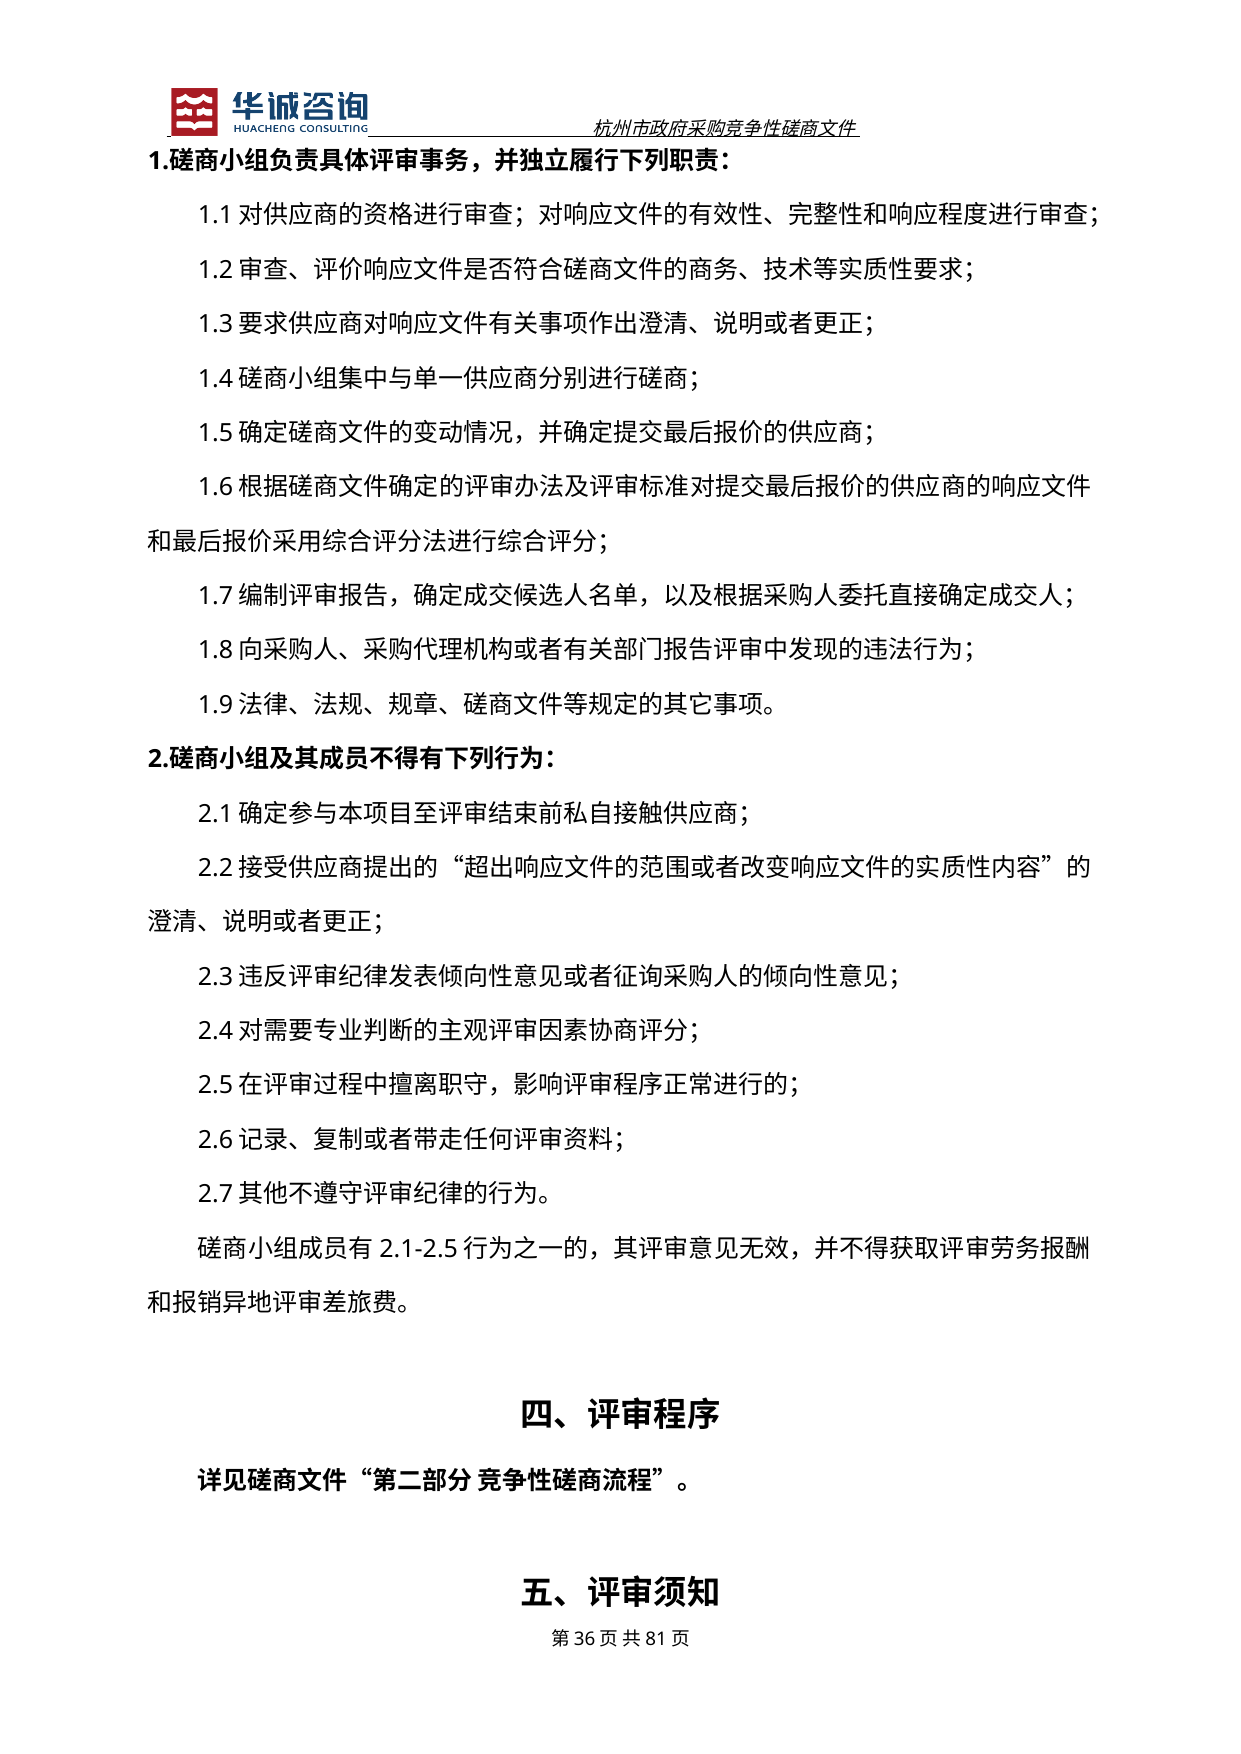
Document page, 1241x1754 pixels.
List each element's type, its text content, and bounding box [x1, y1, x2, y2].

text 2.2接受供应商提出的“超出响应文件的范围或者改变响应文件的实质性内容”的澄清、说明或者更正； [148, 847, 1092, 938]
text 2.1确定参与本项目至评审结束前私自接触供应商； [148, 793, 1092, 829]
text 1.7编制评审报告，确定成交候选人名单，以及根据采购人委托直接确定成交人； [148, 576, 1092, 612]
text 1.磋商小组负责具体评审事务，并独立履行下列职责： [148, 141, 1092, 177]
text 1.8向采购人、采购代理机构或者有关部门报告评审中发现的违法行为； [148, 630, 1092, 666]
text 四、评审程序 [148, 1388, 1092, 1436]
text 2.磋商小组及其成员不得有下列行为： [148, 739, 1092, 775]
text 1.4磋商小组集中与单一供应商分别进行磋商； [148, 358, 1092, 394]
text 1.1对供应商的资格进行审查；对响应文件的有效性、完整性和响应程度进行审查； [148, 195, 1092, 231]
text 2.3违反评审纪律发表倾向性意见或者征询采购人的倾向性意见； [148, 956, 1092, 992]
text 2.4对需要专业判断的主观评审因素协商评分； [148, 1011, 1092, 1047]
text 五、评审须知 [148, 1566, 1092, 1614]
text 2.6记录、复制或者带走任何评审资料； [148, 1119, 1092, 1156]
text 1.2审查、评价响应文件是否符合磋商文件的商务、技术等实质性要求； [148, 249, 1092, 286]
picture [171, 88, 368, 136]
text 1.9法律、法规、规章、磋商文件等规定的其它事项。 [148, 684, 1092, 721]
text 磋商小组成员有2.1-2.5行为之一的，其评审意见无效，并不得获取评审劳务报酬和报销异地评审差旅费。 [148, 1228, 1092, 1319]
text 2.5在评审过程中擅离职守，影响评审程序正常进行的； [148, 1065, 1092, 1101]
text 1.6根据磋商文件确定的评审办法及评审标准对提交最后报价的供应商的响应文件和最后报价采用综合评分法进行综合评分； [148, 467, 1092, 557]
text 详见磋商文件“第二部分 竞争性磋商流程”。 [148, 1460, 1092, 1496]
text 2.7其他不遵守评审纪律的行为。 [148, 1174, 1092, 1210]
text 1.3要求供应商对响应文件有关事项作出澄清、说明或者更正； [148, 304, 1092, 340]
text 1.5确定磋商文件的变动情况，并确定提交最后报价的供应商； [148, 412, 1092, 449]
